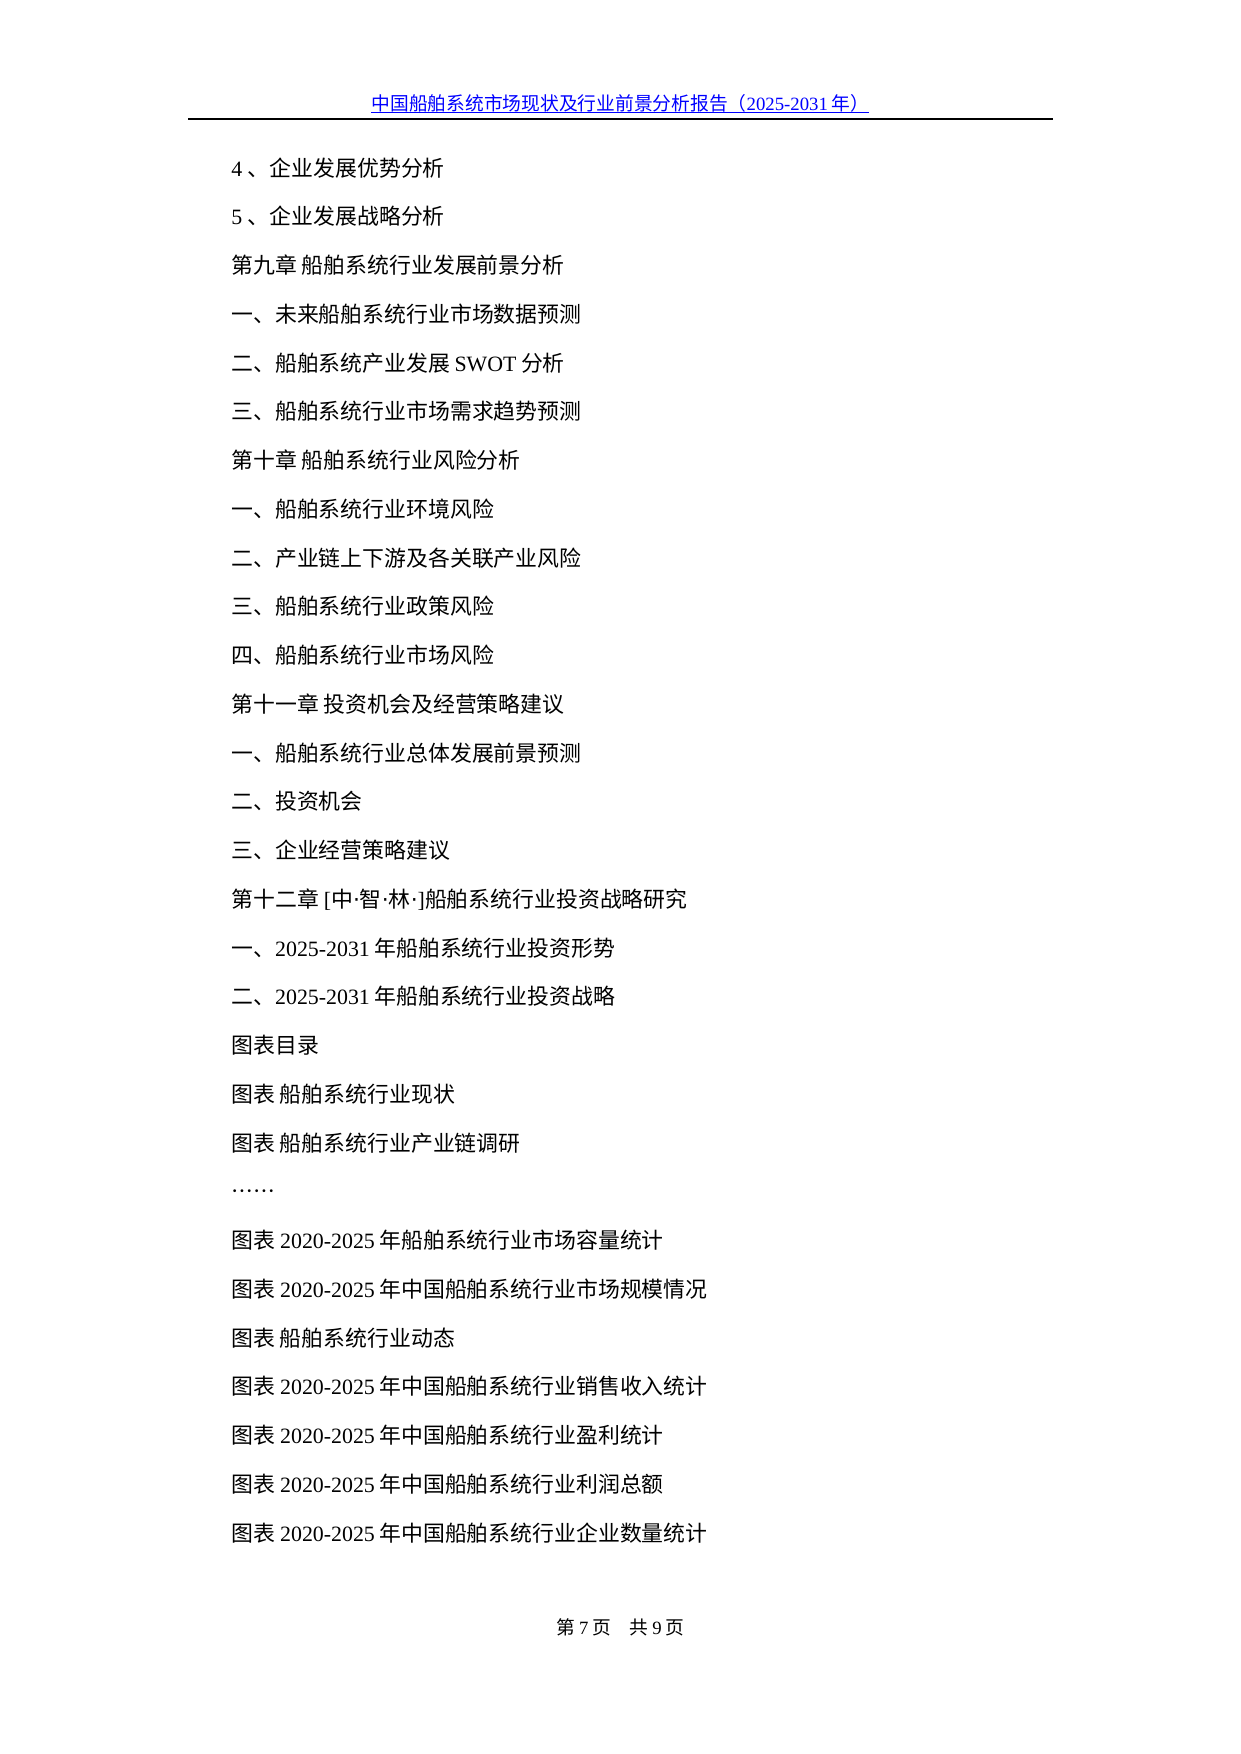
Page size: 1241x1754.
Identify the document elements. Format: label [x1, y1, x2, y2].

text [187, 150, 1053, 1548]
